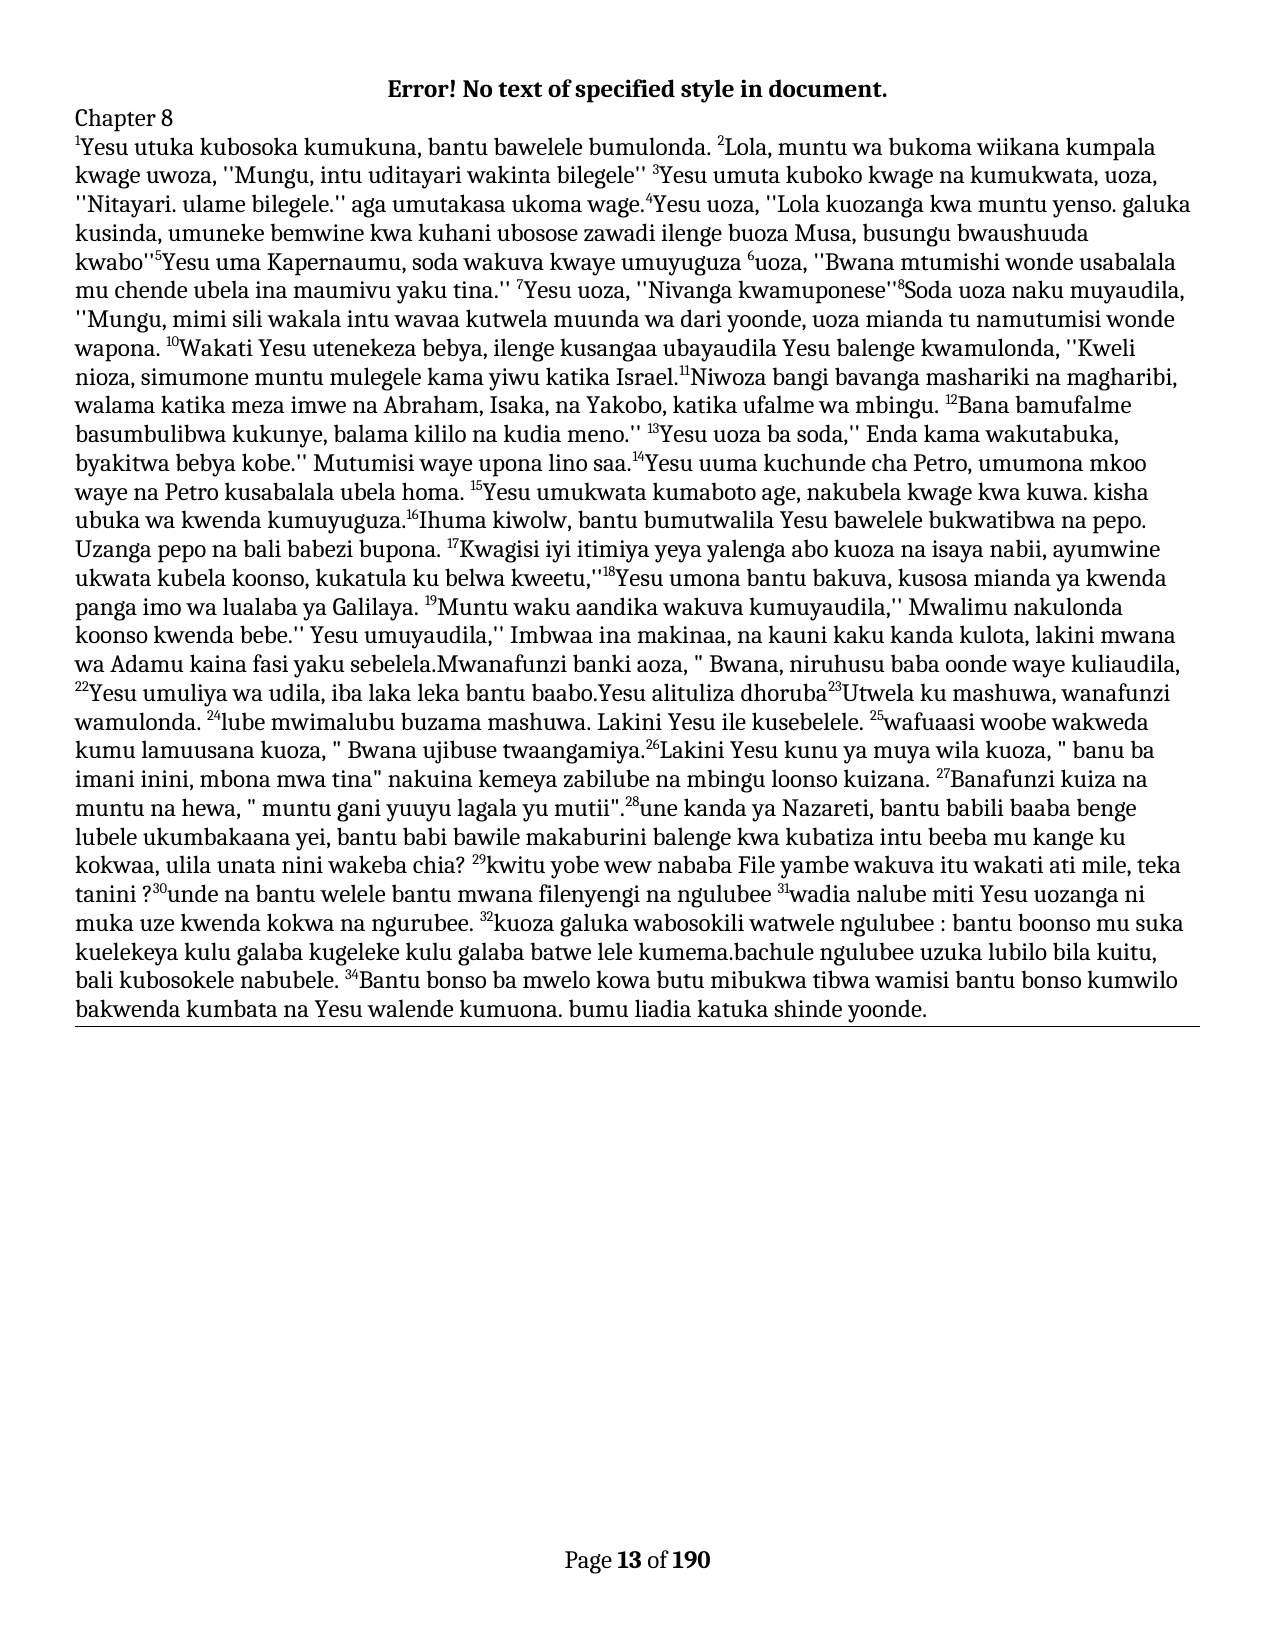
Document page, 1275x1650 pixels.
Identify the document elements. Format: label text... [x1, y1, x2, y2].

text Chapter 8 1Yesu utuka kubosoka kumukuna, bantu bawelele bumulonda. 2Lola, muntu wa bukoma wiikana kumpala kwage uwoza, ''Mungu, intu uditayari wakinta bilegele'' 3Yesu umuta kuboko kwage na kumukwata, uoza, ''Nitayari. ulame bilegele.'' aga umutakasa ukoma wage.4Yesu uoza, ''Lola kuozanga kwa muntu yenso. galuka kusinda, umuneke bemwine kwa kuhani ubosose zawadi ilenge buoza Musa, busungu bwaushuuda kwabo''5Yesu uma Kapernaumu, soda wakuva kwaye umuyuguza 6uoza, ''Bwana mtumishi wonde usabalala mu chende ubela ina maumivu yaku tina.'' 7Yesu uoza, ''Nivanga kwamuponese''8Soda uoza naku muyaudila, ''Mungu, mimi sili wakala intu wavaa kutwela muunda wa dari yoonde, uoza mianda tu namutumisi wonde wapona. 10Wakati Yesu utenekeza bebya, ilenge kusangaa ubayaudila Yesu balenge kwamulonda, ''Kweli nioza, simumone muntu mulegele kama yiwu katika Israel.11Niwoza bangi bavanga mashariki na magharibi, walama katika meza imwe na Abraham, Isaka, na Yakobo, katika ufalme wa mbingu. 12Bana bamufalme basumbulibwa kukunye, balama kililo na kudia meno.'' 13Yesu uoza ba soda,'' Enda kama wakutabuka, byakitwa bebya kobe.'' Mutumisi waye upona lino saa.14Yesu uuma kuchunde cha Petro, umumona mkoo waye na Petro kusabalala ubela homa. 15Yesu umukwata kumaboto age, nakubela kwage kwa kuwa. kisha ubuka wa kwenda kumuyuguza.16Ihuma kiwolw, bantu bumutwalila Yesu bawelele bukwatibwa na pepo. Uzanga pepo na bali babezi bupona. 17Kwagisi iyi itimiya yeya yalenga abo kuoza na isaya nabii, ayumwine ukwata kubela koonso, kukatula ku belwa kweetu,''18Yesu umona bantu bakuva, kusosa mianda ya kwenda panga imo wa lualaba ya Galilaya. 19Muntu waku aandika wakuva kumuyaudila,'' Mwalimu nakulonda koonso kwenda bebe.'' Yesu umuyaudila,'' Imbwaa ina makinaa, na kauni kaku kanda kulota, lakini mwana wa Adamu kaina fasi yaku sebelela.Mwanafunzi banki aoza, " Bwana, niruhusu baba oonde waye kuliaudila, 22Yesu umuliya wa udila, iba laka leka bantu baabo.Yesu alituliza dhoruba23Utwela ku mashuwa, wanafunzi wamulonda. 24lube mwimalubu buzama mashuwa. Lakini Yesu ile kusebelele. 25wafuaasi woobe wakweda kumu lamuusana kuoza, " Bwana ujibuse twaangamiya.26Lakini Yesu kunu ya muya wila kuoza, " banu ba imani inini, mbona mwa tina" nakuina kemeya zabilube na mbingu loonso kuizana. 27Banafunzi kuiza na muntu na hewa, " muntu gani yuuyu lagala yu mutii".28une kanda ya Nazareti, bantu babili baaba benge lubele ukumbakaana yei, bantu babi bawile makaburini balenge kwa kubatiza intu beeba mu kange ku kokwaa, ulila unata nini wakeba chia? 29kwitu yobe wew nababa File yambe wakuva itu wakati ati mile, teka tanini ?30unde na bantu welele bantu mwana filenyengi na ngulubee 31wadia nalube miti Yesu uozanga ni muka uze kwenda kokwa na ngurubee. 32kuoza galuka wabosokili watwele ngulubee : bantu boonso mu suka kuelekeya kulu galaba kugeleke kulu galaba batwe lele kumema.bachule ngulubee uzuka lubilo bila kuitu, bali kubosokele nabubele. 34Bantu bonso ba mwelo kowa butu mibukwa tibwa wamisi bantu bonso kumwilo bakwenda kumbata na Yesu walende kumuona. bumu liadia katuka shinde yoonde. [75, 104, 1200, 1026]
